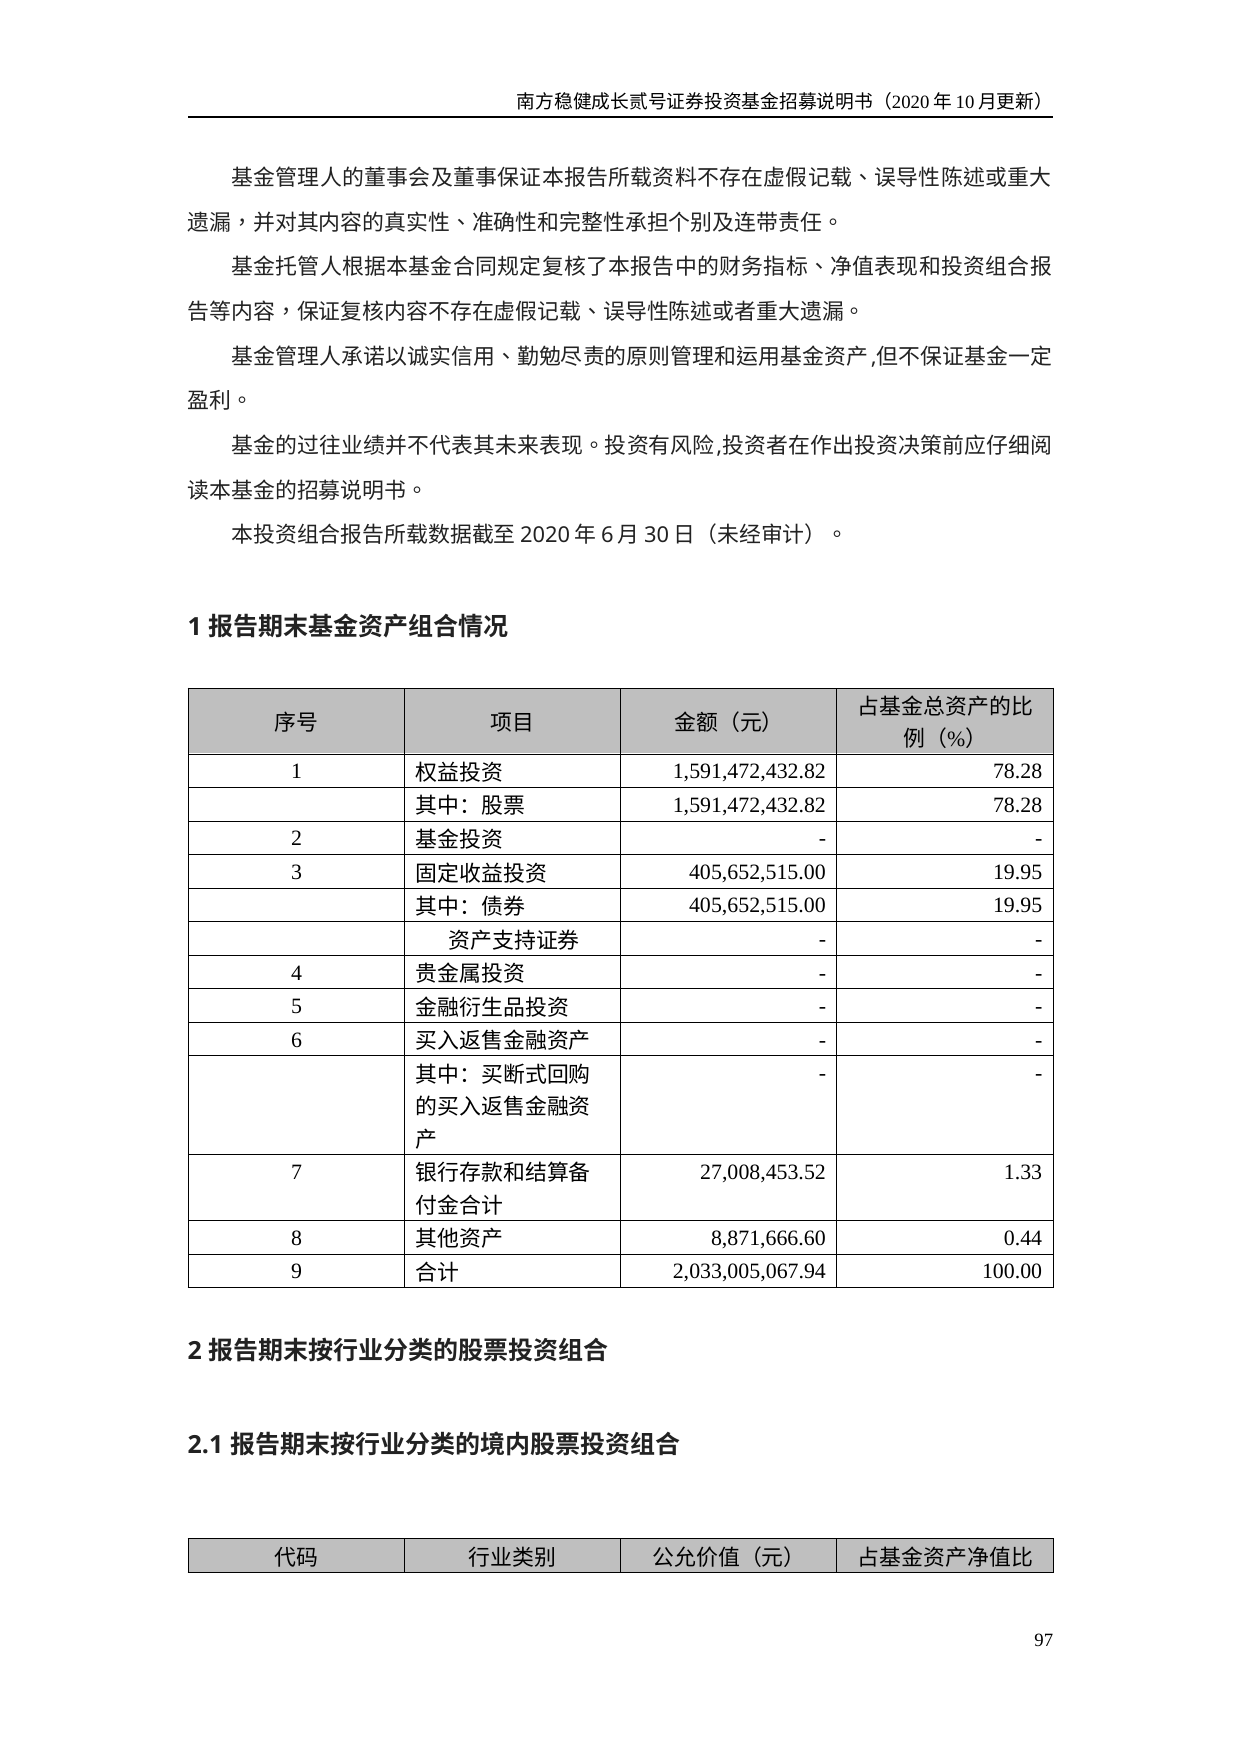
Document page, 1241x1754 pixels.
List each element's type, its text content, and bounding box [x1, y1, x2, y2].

table_cell 其中：股票 [405, 788, 620, 821]
table_cell 基金投资 [405, 822, 620, 854]
table_cell 1,591,472,432.82 [621, 755, 836, 787]
table_cell 2,033,005,067.94 [621, 1255, 836, 1287]
text 基金的过往业绩并不代表其未来表现。投资有风险,投资者在作出投资决策前应仔细阅读本基金的招募说明书。 [187, 430, 1053, 504]
table_cell - [837, 1056, 1053, 1154]
table_cell 合计 [405, 1255, 620, 1287]
table_header 占基金资产净值比例（％） [837, 1539, 1053, 1572]
text 2 报告期末按行业分类的股票投资组合 [187, 1317, 1053, 1382]
text 基金管理人的董事会及董事保证本报告所载资料不存在虚假记载、误导性陈述或重大遗漏，并对其内容的真实性、准确性和完整性承担个别及连带责任。 [187, 162, 1053, 236]
table_cell [189, 922, 404, 955]
table_cell - [621, 1056, 836, 1154]
table_cell - [621, 922, 836, 955]
table_cell 0.44 [837, 1221, 1053, 1253]
table_cell - [621, 1023, 836, 1055]
table_cell - [621, 989, 836, 1022]
table_cell 资产支持证券 [405, 922, 620, 955]
table_cell - [621, 956, 836, 988]
table_cell 其中：债券 [405, 889, 620, 921]
table_cell 405,652,515.00 [621, 889, 836, 921]
table_header 代码 [189, 1539, 404, 1572]
table_cell [189, 1056, 404, 1154]
table_header 金额（元） [621, 689, 836, 753]
table_cell 贵金属投资 [405, 956, 620, 988]
table_cell 6 [189, 1023, 404, 1055]
table_cell 1.33 [837, 1155, 1053, 1220]
text 1 报告期末基金资产组合情况 [187, 593, 1053, 658]
table_cell 银行存款和结算备付金合计 [405, 1155, 620, 1220]
table_cell 金融衍生品投资 [405, 989, 620, 1022]
table_cell - [621, 822, 836, 854]
table_cell 2 [189, 822, 404, 854]
table_cell 8,871,666.60 [621, 1221, 836, 1253]
table_header 项目 [405, 689, 620, 753]
table_cell 买入返售金融资产 [405, 1023, 620, 1055]
text 基金托管人根据本基金合同规定复核了本报告中的财务指标、净值表现和投资组合报告等内容，保证复核内容不存在虚假记载、误导性陈述或者重大遗漏。 [187, 251, 1053, 326]
table_cell 其中：买断式回购的买入返售金融资产 [405, 1056, 620, 1154]
table_header 公允价值（元） [621, 1539, 836, 1572]
text 本投资组合报告所载数据截至2020年6月30日（未经审计）。 [187, 519, 1053, 549]
table_cell 1 [189, 755, 404, 787]
table_header 行业类别 [405, 1539, 620, 1572]
table_cell - [837, 956, 1053, 988]
table_cell 9 [189, 1255, 404, 1287]
table_header 占基金总资产的比例（%） [837, 689, 1053, 753]
table_cell 其他资产 [405, 1221, 620, 1253]
table_cell 78.28 [837, 755, 1053, 787]
table_cell 100.00 [837, 1255, 1053, 1287]
table_cell 27,008,453.52 [621, 1155, 836, 1220]
table_cell 固定收益投资 [405, 855, 620, 888]
table_cell 19.95 [837, 889, 1053, 921]
table_cell 8 [189, 1221, 404, 1253]
table_cell 5 [189, 989, 404, 1022]
table_cell 19.95 [837, 855, 1053, 888]
table_cell 405,652,515.00 [621, 855, 836, 888]
table_cell 1,591,472,432.82 [621, 788, 836, 821]
table_cell [189, 889, 404, 921]
table_cell [189, 788, 404, 821]
table_cell - [837, 1023, 1053, 1055]
table_cell - [837, 989, 1053, 1022]
table_cell - [837, 822, 1053, 854]
table_cell 3 [189, 855, 404, 888]
text 2.1 报告期末按行业分类的境内股票投资组合 [187, 1411, 1053, 1476]
table_cell 权益投资 [405, 755, 620, 787]
text 基金管理人承诺以诚实信用、勤勉尽责的原则管理和运用基金资产,但不保证基金一定盈利。 [187, 341, 1053, 415]
table_cell 78.28 [837, 788, 1053, 821]
table_cell 7 [189, 1155, 404, 1220]
table_cell - [837, 922, 1053, 955]
table_header 序号 [189, 689, 404, 753]
table_cell 4 [189, 956, 404, 988]
